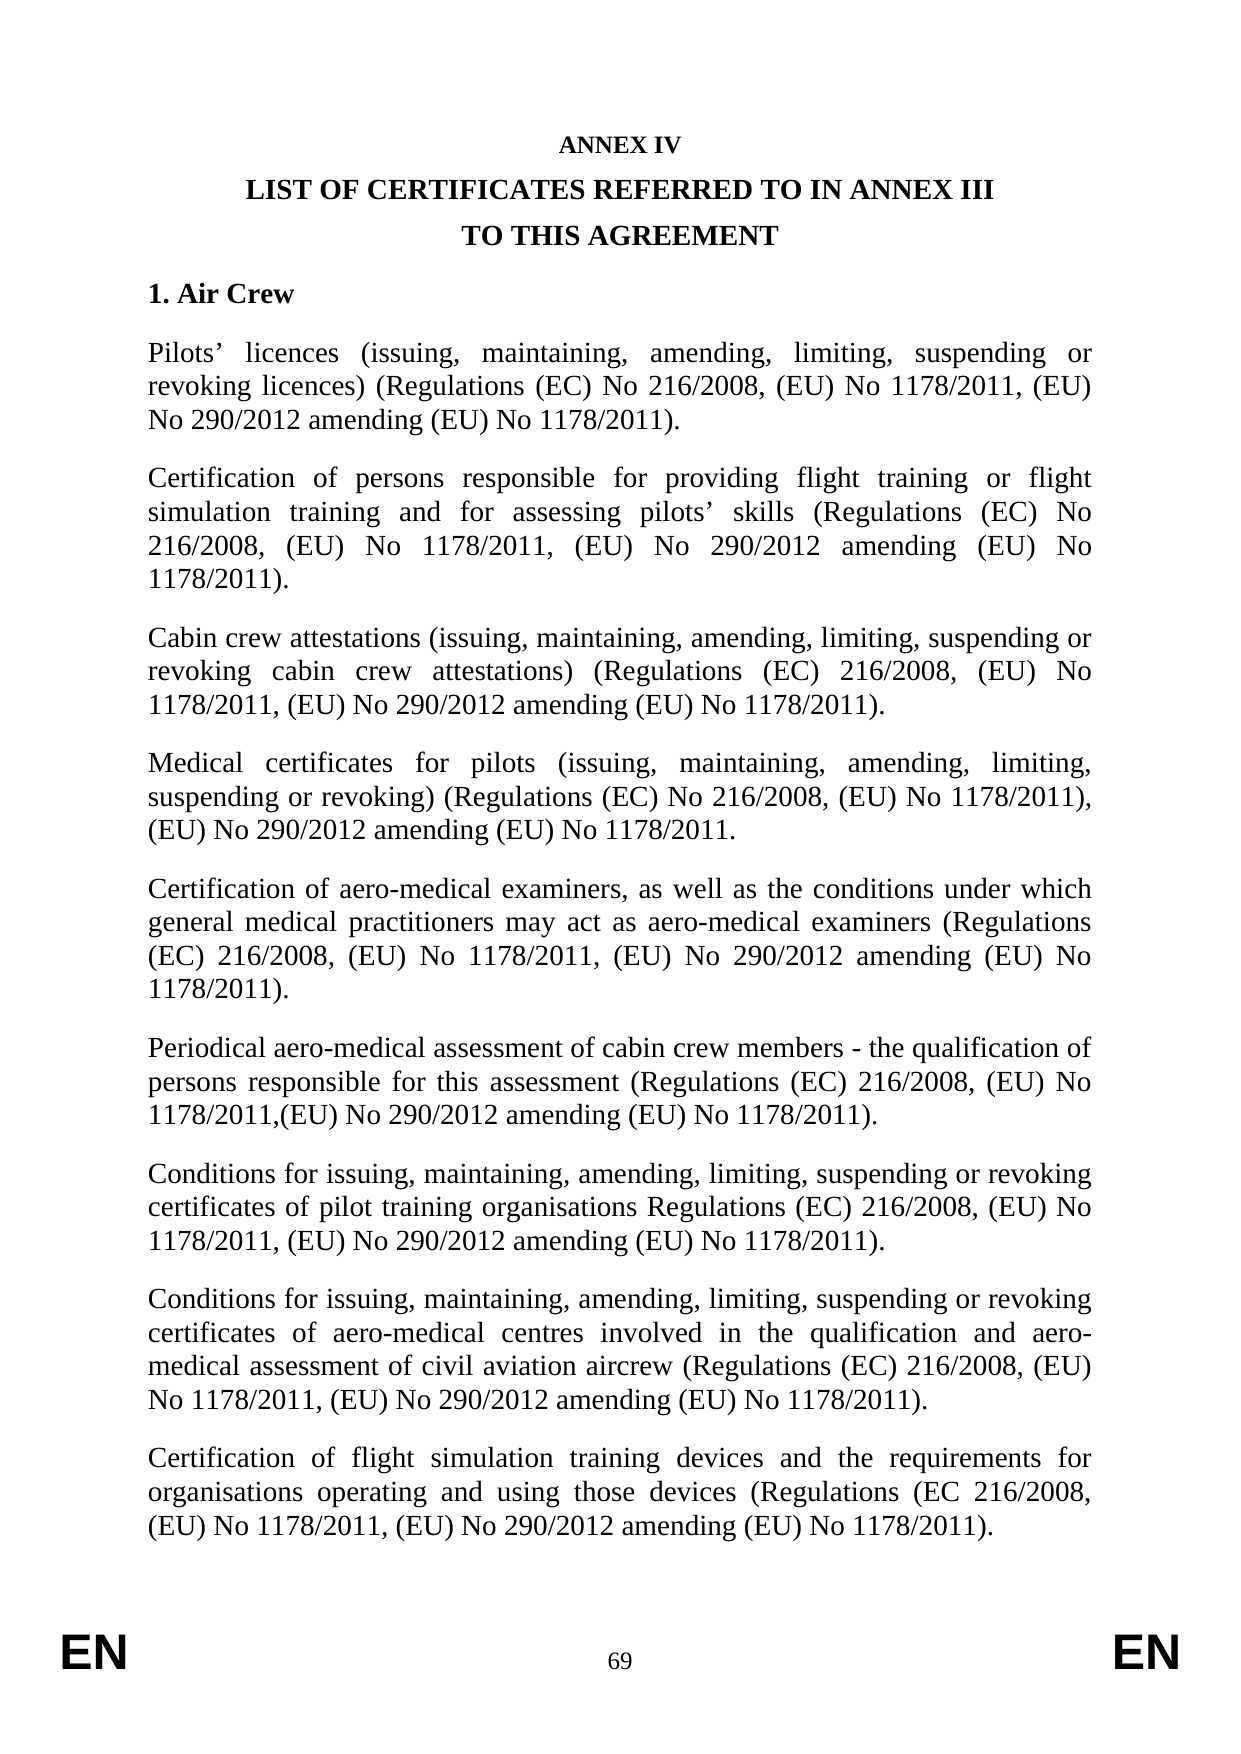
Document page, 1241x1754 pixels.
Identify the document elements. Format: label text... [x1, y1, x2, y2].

text 1. Air Crew [148, 276, 1093, 310]
text Medical certificates for pilots (issuing, maintaining, amending, limiting, suspending or revoking) (Regulations (EC) No 216/2008, (EU) No 1178/2011), (EU) No 290/2012 amending (EU) No 1178/2011. [148, 745, 1093, 846]
text Pilots’ licences (issuing, maintaining, amending, limiting, suspending or revoking licences) (Regulations (EC) No 216/2008, (EU) No 1178/2011, (EU) No 290/2012 amending (EU) No 1178/2011). [148, 335, 1093, 436]
text Certification of aero-medical examiners, as well as the conditions under which general medical practitioners may act as aero-medical examiners (Regulations (EC) 216/2008, (EU) No 1178/2011, (EU) No 290/2012 amending (EU) No 1178/2011). [148, 871, 1093, 1005]
text Conditions for issuing, maintaining, amending, limiting, suspending or revoking certificates of aero-medical centres involved in the qualification and aero-medical assessment of civil aviation aircrew (Regulations (EC) 216/2008, (EU) No 1178/2011, (EU) No 290/2012 amending (EU) No 1178/2011). [148, 1281, 1093, 1416]
text ANNEX IV [148, 131, 1093, 159]
text Certification of flight simulation training devices and the requirements for organisations operating and using those devices (Regulations (EC 216/2008, (EU) No 1178/2011, (EU) No 290/2012 amending (EU) No 1178/2011). [148, 1441, 1093, 1541]
text Conditions for issuing, maintaining, amending, limiting, suspending or revoking certificates of pilot training organisations Regulations (EC) 216/2008, (EU) No 1178/2011, (EU) No 290/2012 amending (EU) No 1178/2011). [148, 1156, 1093, 1256]
text TO THIS AGREEMENT [148, 218, 1093, 251]
text LIST OF CERTIFICATES REFERRED TO IN ANNEX III [148, 172, 1093, 205]
text Cabin crew attestations (issuing, maintaining, amending, limiting, suspending or revoking cabin crew attestations) (Regulations (EC) 216/2008, (EU) No 1178/2011, (EU) No 290/2012 amending (EU) No 1178/2011). [148, 620, 1093, 720]
text Periodical aero-medical assessment of cabin crew members - the qualification of persons responsible for this assessment (Regulations (EC) 216/2008, (EU) No 1178/2011,(EU) No 290/2012 amending (EU) No 1178/2011). [148, 1030, 1093, 1131]
text Certification of persons responsible for providing flight training or flight simulation training and for assessing pilots’ skills (Regulations (EC) No 216/2008, (EU) No 1178/2011, (EU) No 290/2012 amending (EU) No 1178/2011). [148, 461, 1093, 595]
